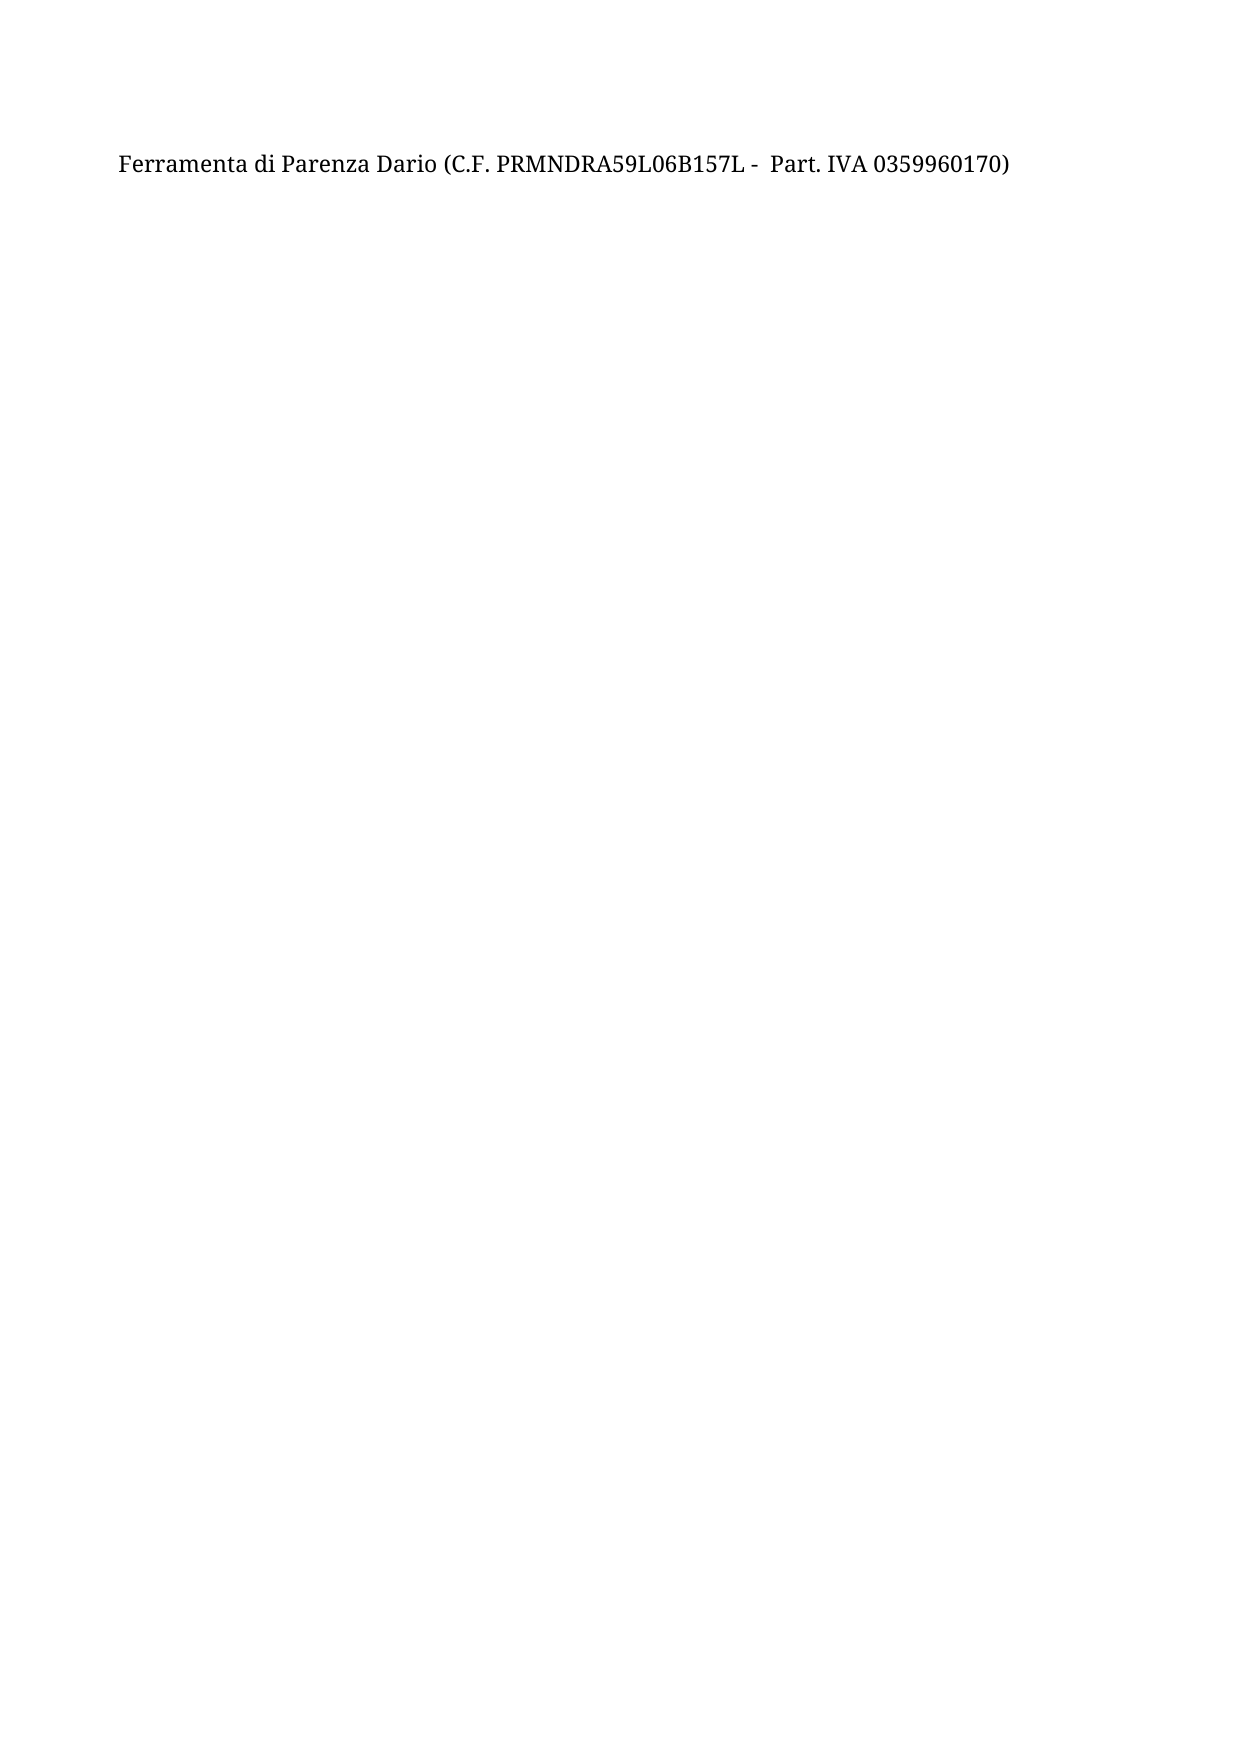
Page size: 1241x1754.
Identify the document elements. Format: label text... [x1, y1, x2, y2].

text Ferramenta di Parenza Dario (C.F. PRMNDRA59L06B157L - Part. IVA 0359960170) [118, 148, 1122, 179]
